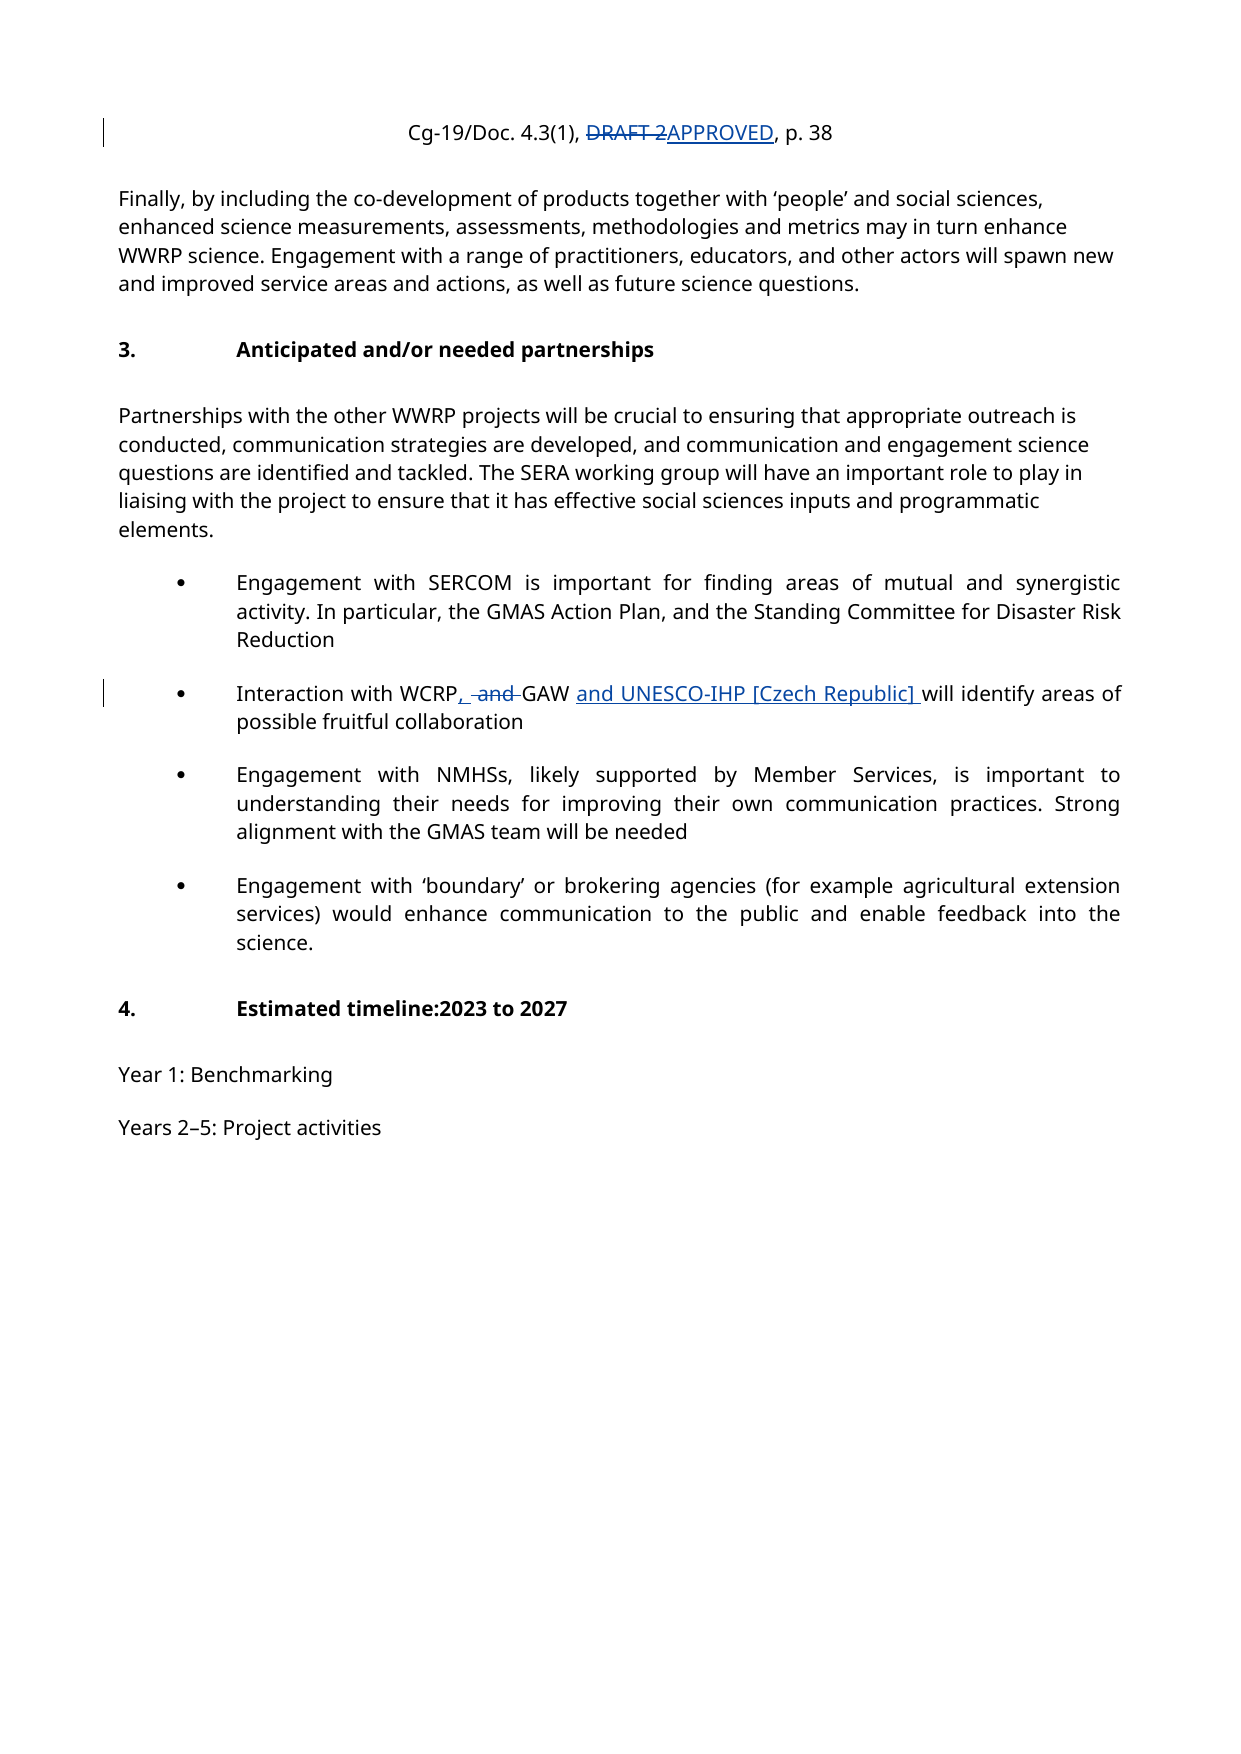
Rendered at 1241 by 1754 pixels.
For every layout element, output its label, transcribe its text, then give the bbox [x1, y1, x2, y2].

text  Engagement with NMHSs, likely supported by Member Services, is important to understanding their needs for improving their own communication practices. Strong alignment with the GMAS team will be needed [177, 761, 1122, 846]
text  Engagement with SERCOM is important for finding areas of mutual and synergistic activity. In particular, the GMAS Action Plan, and the Standing Committee for Disaster Risk Reduction [177, 568, 1122, 654]
subtitle 4. Estimated timeline:2023 to 2027 [118, 994, 1122, 1022]
text Years 2–5: Project activities [118, 1113, 1122, 1142]
text Finally, by including the co-development of products together with ‘people’ and social sciences, enhanced science measurements, assessments, methodologies and metrics may in turn enhance WWRP science. Engagement with a range of practitioners, educators, and other actors will spawn new and improved service areas and actions, as well as future science questions. [118, 184, 1122, 298]
subtitle 3. Anticipated and/or needed partnerships [118, 335, 1122, 364]
text  Interaction with WCRPGAW will identify areas of possible fruitful collaboration [177, 679, 1122, 736]
text  Engagement with ‘boundary’ or brokering agencies (for example agricultural extension services) would enhance communication to the public and enable feedback into the science. [177, 871, 1122, 956]
text Year 1: Benchmarking [118, 1060, 1122, 1088]
text Partnerships with the other WWRP projects will be crucial to ensuring that appropriate outreach is conducted, communication strategies are developed, and communication and engagement science questions are identified and tackled. The SERA working group will have an important role to play in liaising with the project to ensure that it has effective social sciences inputs and programmatic elements. [118, 401, 1122, 543]
